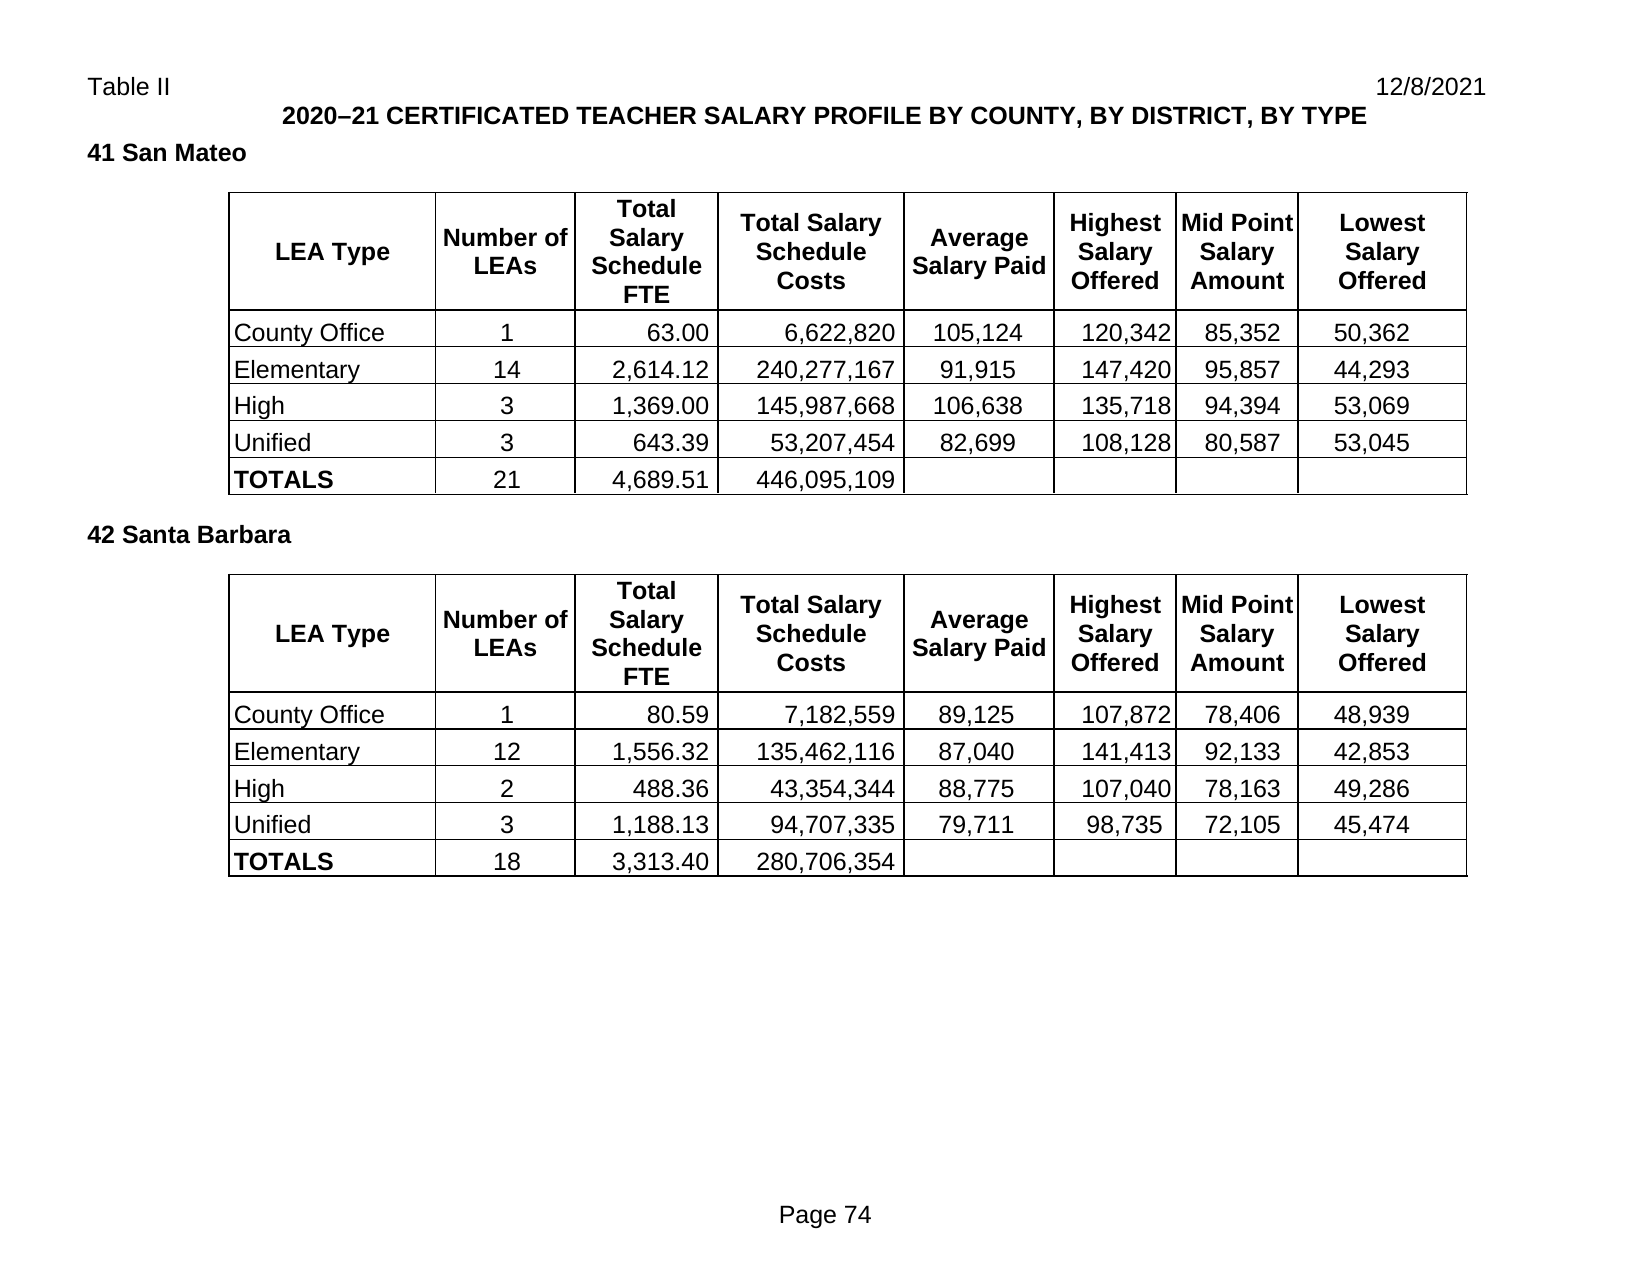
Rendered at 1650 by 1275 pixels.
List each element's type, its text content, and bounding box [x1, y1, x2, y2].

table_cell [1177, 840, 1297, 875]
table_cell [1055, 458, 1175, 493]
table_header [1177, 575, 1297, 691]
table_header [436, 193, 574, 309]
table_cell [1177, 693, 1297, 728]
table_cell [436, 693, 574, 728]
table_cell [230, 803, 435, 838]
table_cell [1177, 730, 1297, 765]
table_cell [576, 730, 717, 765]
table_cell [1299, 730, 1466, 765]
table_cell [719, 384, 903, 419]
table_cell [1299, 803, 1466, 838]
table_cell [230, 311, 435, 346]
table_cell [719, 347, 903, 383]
subtitle 41 San Mateo [87, 138, 1563, 167]
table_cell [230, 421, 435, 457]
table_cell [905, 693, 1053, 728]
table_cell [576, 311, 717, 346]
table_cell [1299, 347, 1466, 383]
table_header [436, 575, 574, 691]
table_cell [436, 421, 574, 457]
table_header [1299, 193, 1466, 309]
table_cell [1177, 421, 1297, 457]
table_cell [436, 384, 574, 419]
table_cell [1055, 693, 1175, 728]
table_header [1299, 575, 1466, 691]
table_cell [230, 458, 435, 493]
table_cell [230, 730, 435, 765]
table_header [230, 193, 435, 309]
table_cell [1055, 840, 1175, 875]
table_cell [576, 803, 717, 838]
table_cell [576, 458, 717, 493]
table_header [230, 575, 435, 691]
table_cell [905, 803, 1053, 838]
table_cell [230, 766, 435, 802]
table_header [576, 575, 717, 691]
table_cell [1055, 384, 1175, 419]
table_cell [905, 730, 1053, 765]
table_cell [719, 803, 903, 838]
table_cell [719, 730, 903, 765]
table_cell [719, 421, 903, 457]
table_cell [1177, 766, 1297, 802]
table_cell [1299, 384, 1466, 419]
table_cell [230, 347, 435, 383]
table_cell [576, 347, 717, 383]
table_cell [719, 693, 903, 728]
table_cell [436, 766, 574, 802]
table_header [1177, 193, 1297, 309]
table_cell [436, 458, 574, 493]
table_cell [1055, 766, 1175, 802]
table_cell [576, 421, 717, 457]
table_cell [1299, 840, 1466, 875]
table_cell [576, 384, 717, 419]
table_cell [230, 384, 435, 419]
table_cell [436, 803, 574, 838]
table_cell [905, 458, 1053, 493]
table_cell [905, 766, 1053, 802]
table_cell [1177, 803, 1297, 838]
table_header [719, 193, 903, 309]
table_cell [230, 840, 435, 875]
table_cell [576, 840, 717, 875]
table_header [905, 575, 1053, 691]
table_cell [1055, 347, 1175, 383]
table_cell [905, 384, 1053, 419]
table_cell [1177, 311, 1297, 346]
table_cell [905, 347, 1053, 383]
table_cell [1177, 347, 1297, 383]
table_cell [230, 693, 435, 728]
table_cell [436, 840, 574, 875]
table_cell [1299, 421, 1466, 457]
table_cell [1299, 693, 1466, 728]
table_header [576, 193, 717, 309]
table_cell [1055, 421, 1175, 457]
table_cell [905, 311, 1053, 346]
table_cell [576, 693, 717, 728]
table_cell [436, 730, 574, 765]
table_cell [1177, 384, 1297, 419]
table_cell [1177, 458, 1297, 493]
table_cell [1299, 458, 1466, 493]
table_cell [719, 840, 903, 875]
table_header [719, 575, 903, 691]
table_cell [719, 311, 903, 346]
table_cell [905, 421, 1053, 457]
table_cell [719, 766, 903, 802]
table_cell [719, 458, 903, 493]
subtitle 42 Santa Barbara [87, 520, 1563, 549]
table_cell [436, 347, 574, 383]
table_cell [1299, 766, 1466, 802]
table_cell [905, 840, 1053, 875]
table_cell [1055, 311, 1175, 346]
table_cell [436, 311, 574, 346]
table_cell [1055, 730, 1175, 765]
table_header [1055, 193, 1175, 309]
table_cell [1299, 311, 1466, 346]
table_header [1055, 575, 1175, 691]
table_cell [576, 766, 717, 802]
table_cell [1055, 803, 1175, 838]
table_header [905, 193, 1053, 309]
